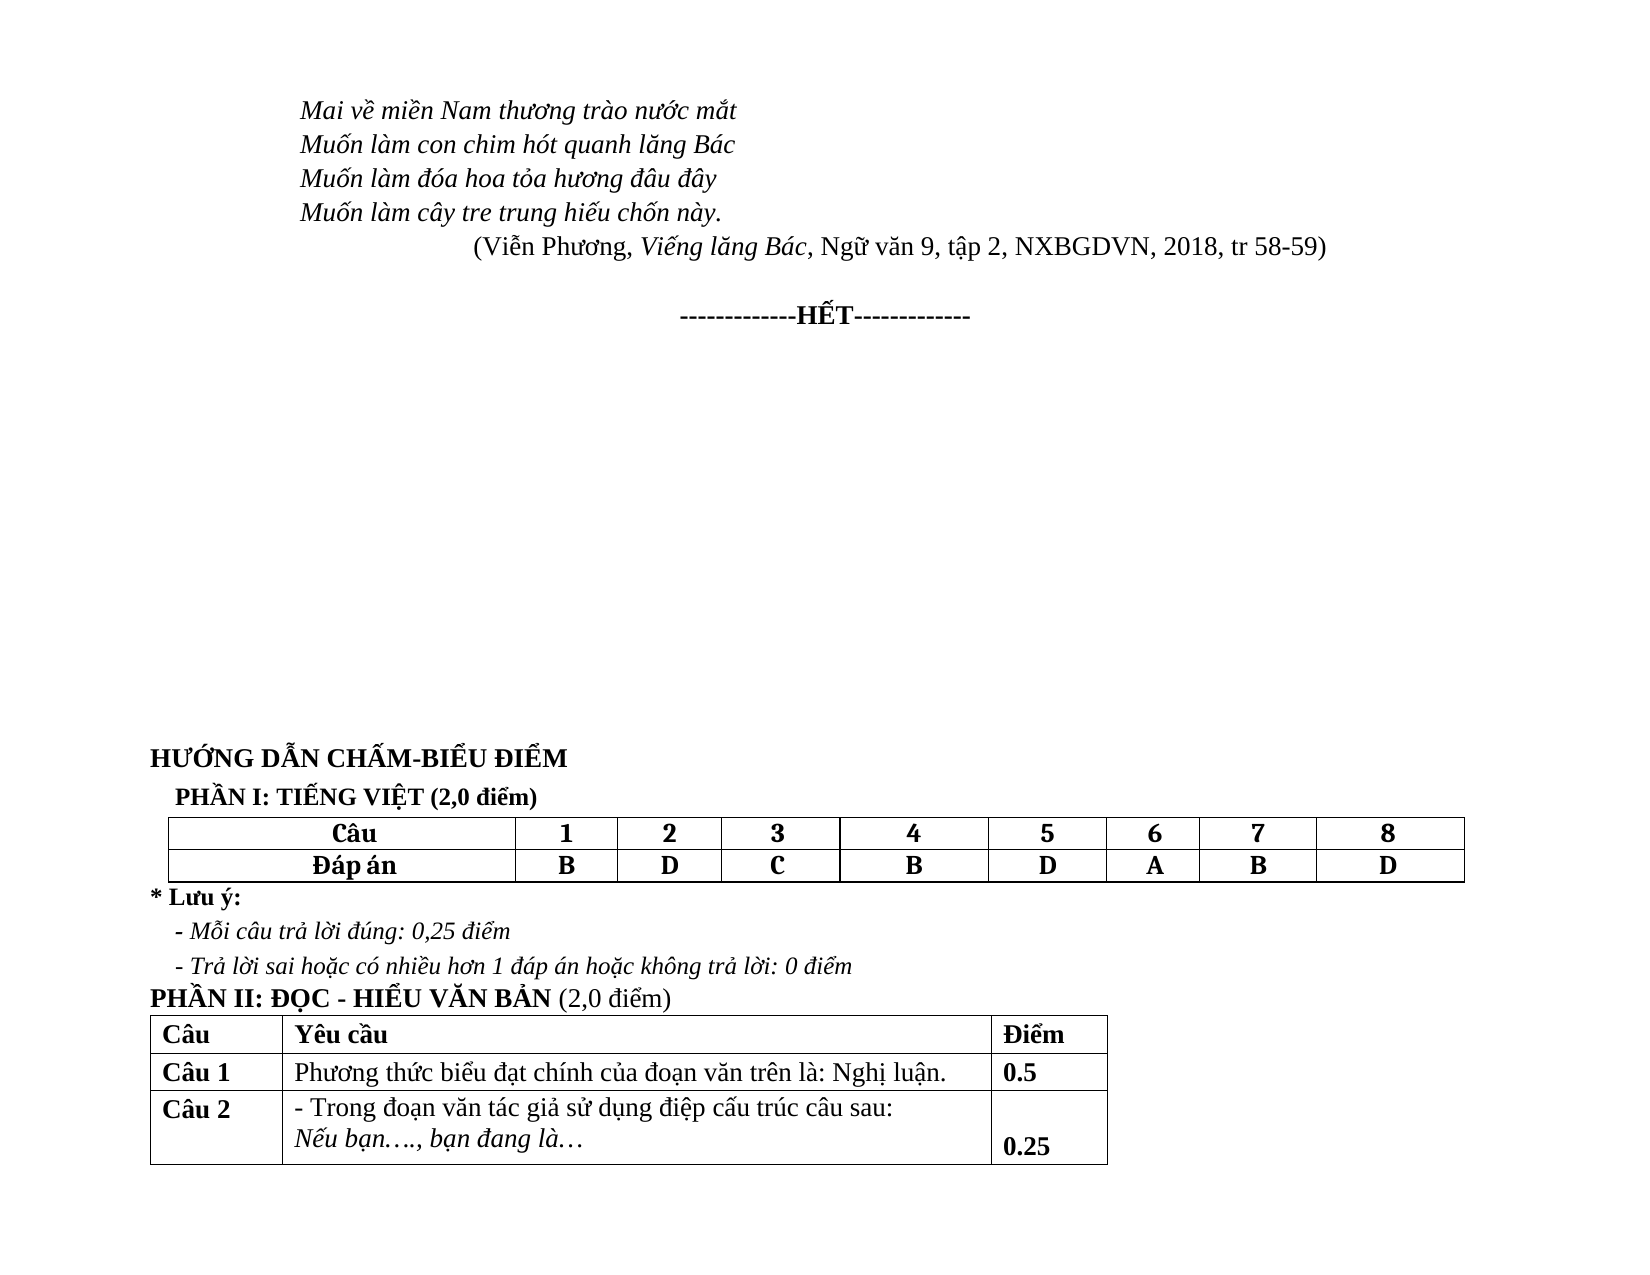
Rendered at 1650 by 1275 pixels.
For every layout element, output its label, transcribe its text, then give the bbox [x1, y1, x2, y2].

table_header Câu [151, 1016, 282, 1053]
text PHẦN I: TIẾNG VIỆT (2,0 điểm) [175, 782, 1500, 811]
text Muốn làm cây tre trung hiếu chốn này. [225, 196, 1500, 227]
table_header 2 [618, 818, 721, 849]
table_header 7 [1200, 818, 1316, 849]
text Mai về miền Nam thương trào nước mắt [225, 94, 1500, 125]
table_cell 0.25 0,5 [992, 1091, 1107, 1164]
text PHẦN II: ĐỌC - HIỂU VĂN BẢN (2,0 điểm) [150, 979, 1500, 1015]
table_cell Câu 1 [151, 1054, 282, 1090]
text HƯỚNG DẪN CHẤM-BIỂU ĐIỂM [150, 742, 1500, 773]
table_header 6 [1107, 818, 1199, 849]
table_cell Câu 2 [151, 1091, 282, 1164]
table_cell Đáp án [169, 850, 515, 881]
text - Mỗi câu trả lời đúng: 0,25 điểm [175, 916, 1500, 945]
table_header Yêu cầu [283, 1016, 991, 1053]
table_cell D [989, 850, 1106, 881]
table_header 5 [989, 818, 1106, 849]
table_header Câu [169, 818, 515, 849]
table_header Điểm [992, 1016, 1107, 1053]
text (Viễn Phương, Viếng lăng Bác, Ngữ văn 9, tập 2, NXBGDVN, 2018, tr 58-59) [300, 230, 1500, 262]
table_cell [283, 1091, 991, 1164]
text Muốn làm đóa hoa tỏa hương đâu đây [225, 162, 1500, 193]
text * Lưu ý: [150, 882, 1500, 911]
table_cell D [618, 850, 721, 881]
table_cell Phương thức biểu đạt chính của đoạn văn trên là: Nghị luận. [283, 1054, 991, 1090]
table_cell 0.5 [992, 1054, 1107, 1090]
text Muốn làm con chim hót quanh lăng Bác [225, 128, 1500, 159]
table_cell A [1107, 850, 1199, 881]
table_cell D [1317, 850, 1464, 881]
text - Trả lời sai hoặc có nhiều hơn 1 đáp án hoặc không trả lời: 0 điểm [175, 951, 1500, 979]
table_cell C [722, 850, 839, 881]
table_header 4 [841, 818, 988, 849]
table_header 3 [722, 818, 839, 849]
table_cell B [516, 850, 617, 881]
table_cell B [1200, 850, 1316, 881]
table_header 8 [1317, 818, 1464, 849]
text -------------HẾT------------- [150, 299, 1500, 330]
table_header 1 [516, 818, 617, 849]
table_cell B [841, 850, 988, 881]
